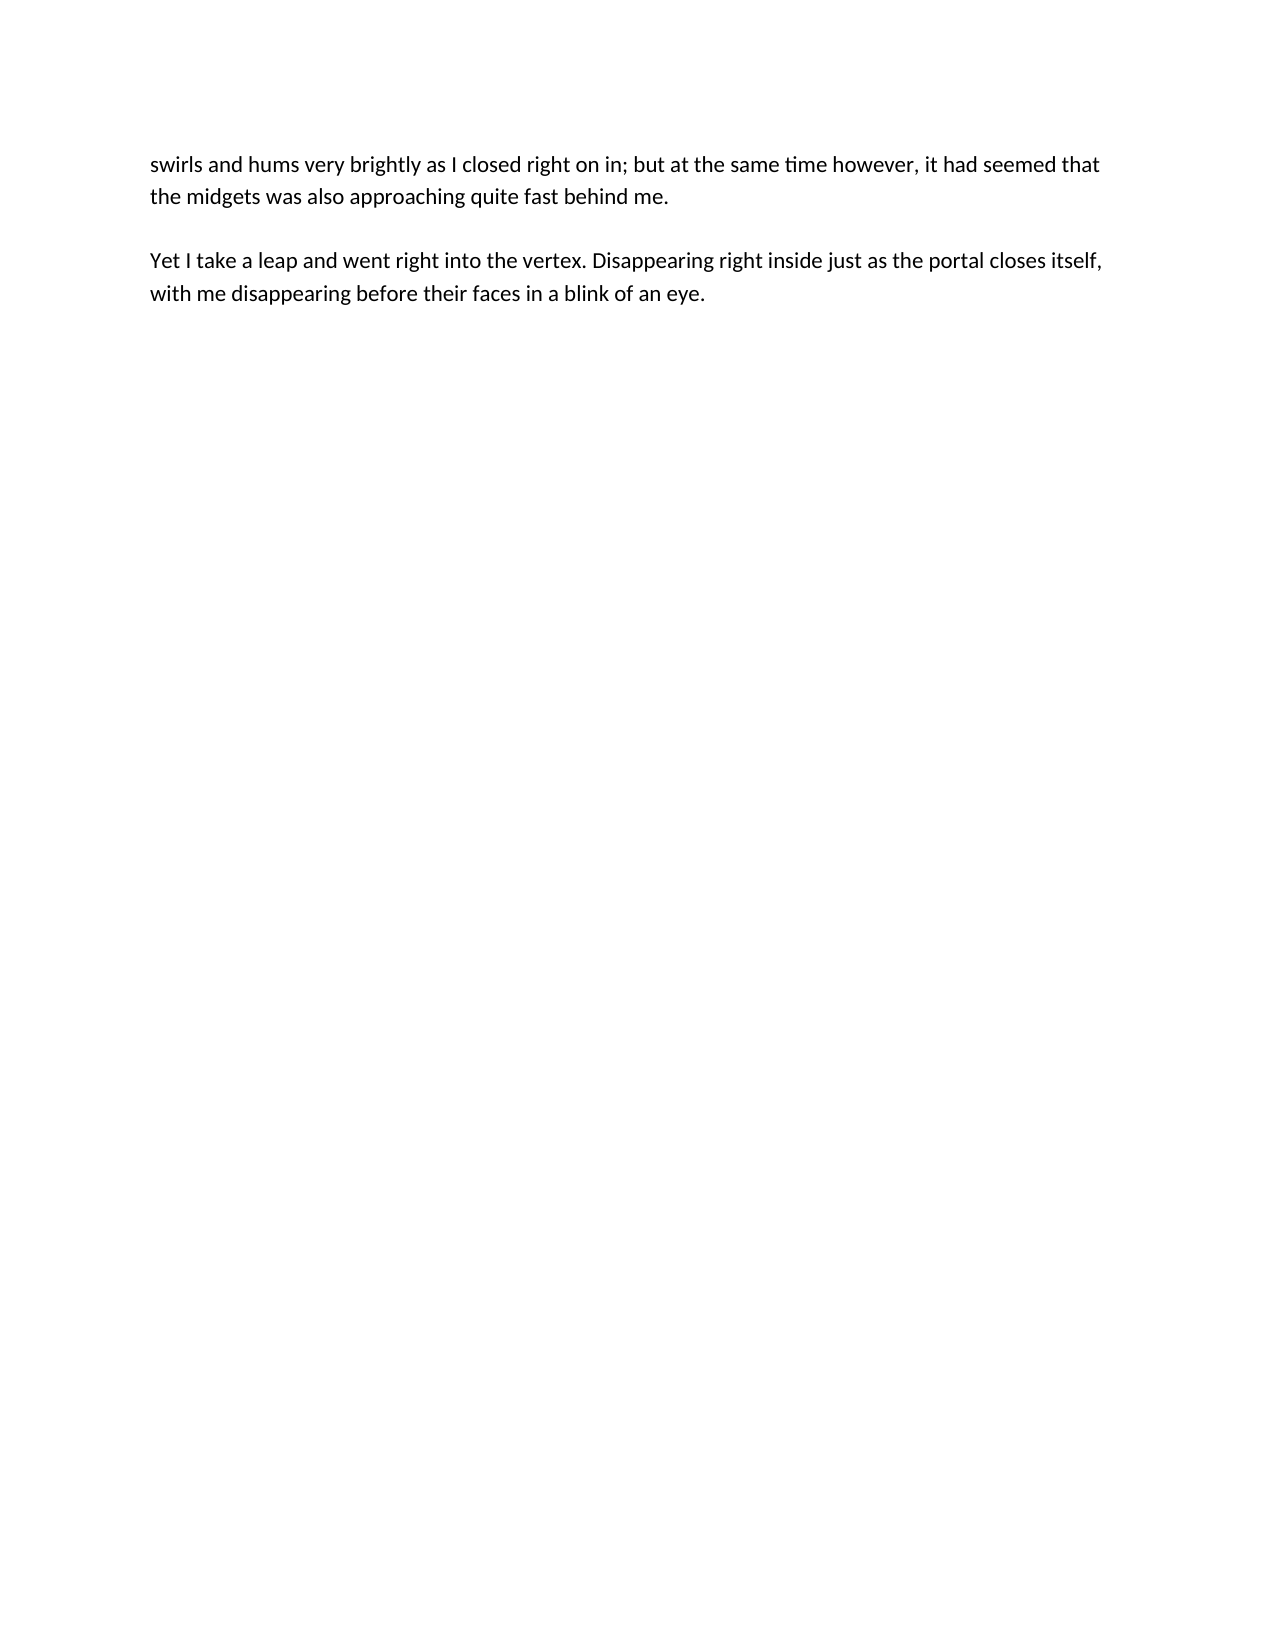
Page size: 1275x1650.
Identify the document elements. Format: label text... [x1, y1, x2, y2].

text Yet I take a leap and went right into the vertex. Disappearing right inside just as the portal closes itself, with me disappearing before their faces in a blink of an eye. [150, 247, 1125, 307]
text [150, 150, 1125, 210]
